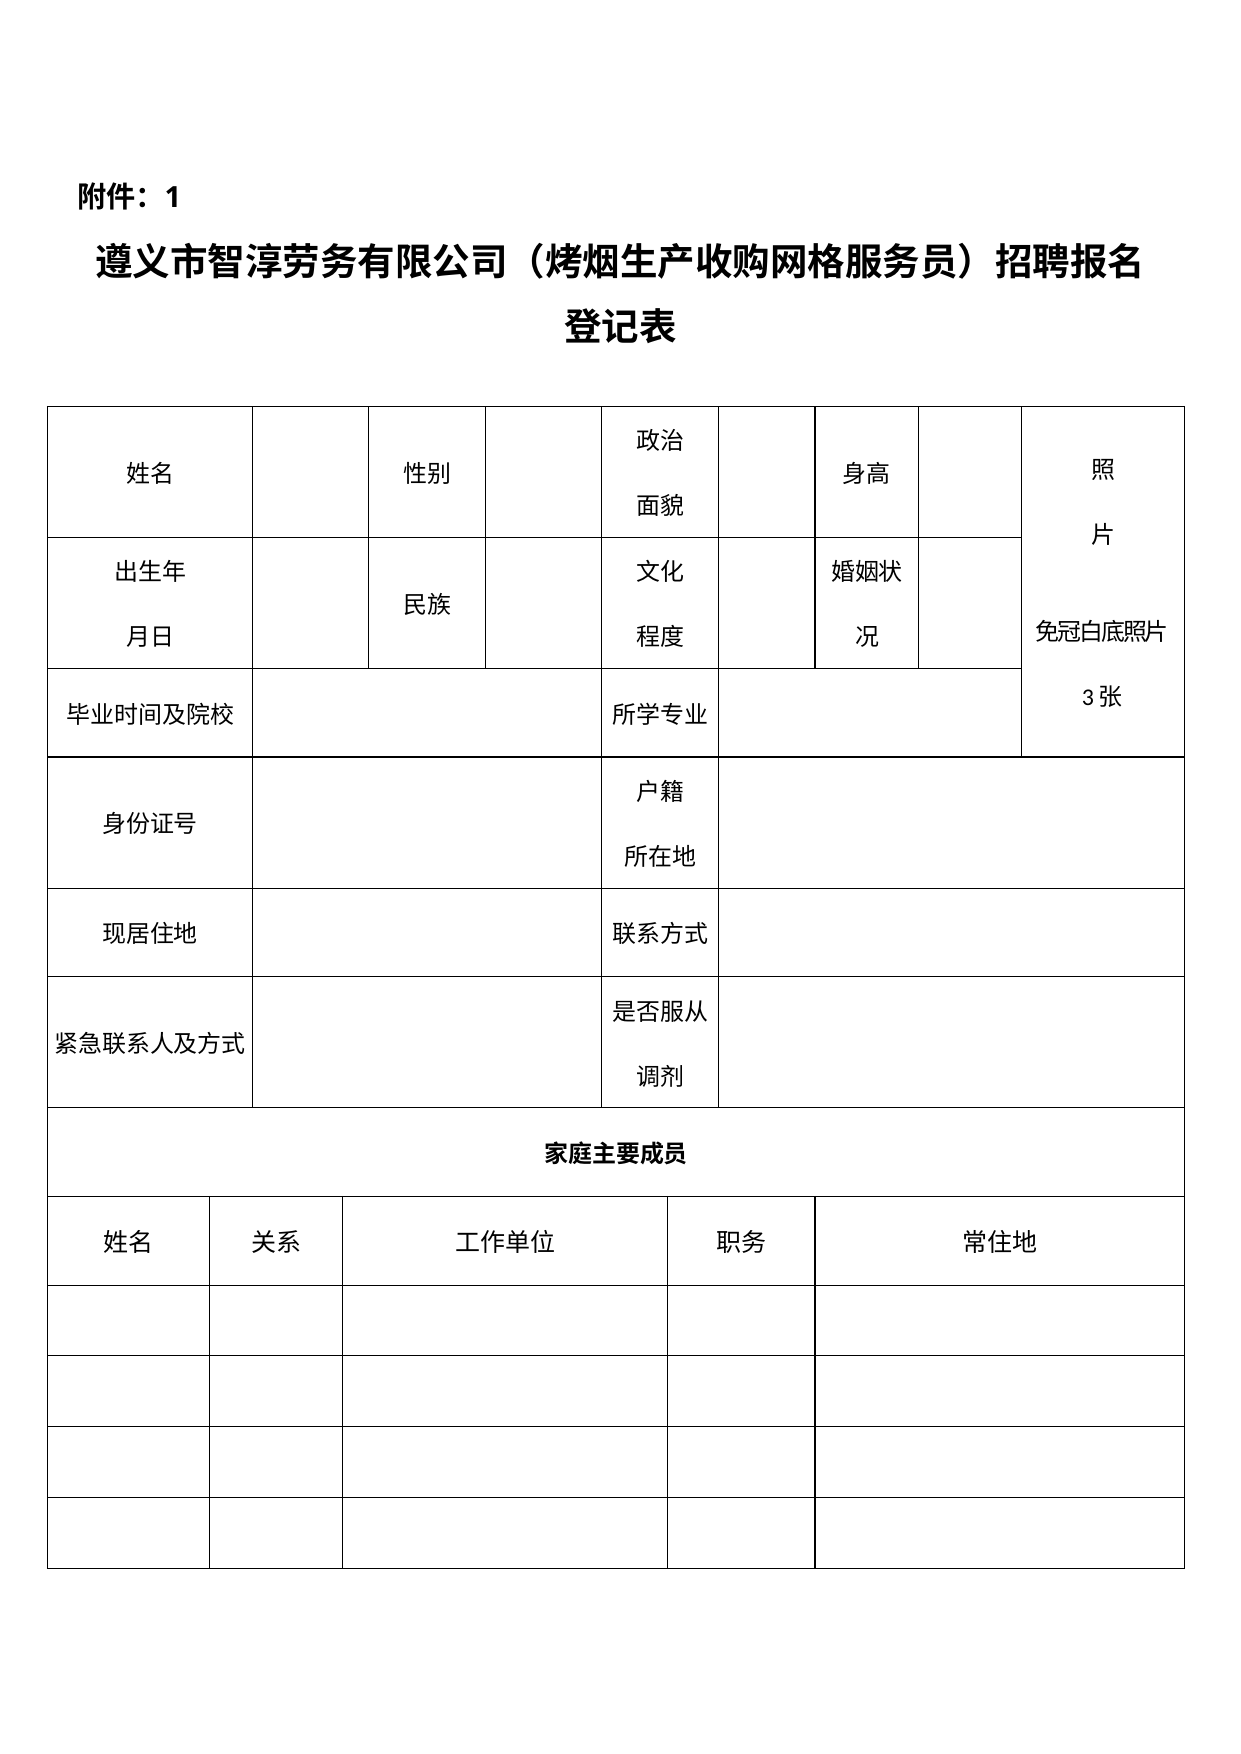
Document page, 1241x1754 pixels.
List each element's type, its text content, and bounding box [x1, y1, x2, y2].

table_cell 常住地 [816, 1197, 1184, 1284]
table_cell 所学专业 [602, 669, 718, 756]
table_cell [719, 669, 1021, 756]
table_cell [668, 1356, 814, 1426]
table_cell 姓名 [48, 1197, 209, 1284]
table_cell 关系 [210, 1197, 342, 1284]
table_cell [210, 1427, 342, 1497]
table_cell [343, 1427, 667, 1497]
table_cell 婚姻状况 [816, 538, 918, 668]
table_cell [343, 1286, 667, 1355]
table_cell [919, 538, 1021, 668]
table_cell [253, 889, 601, 976]
table_cell [210, 1356, 342, 1426]
table_cell 职务 [668, 1197, 814, 1284]
table_cell 文化 程度 [602, 538, 718, 668]
table_header [919, 407, 1021, 537]
table_cell [253, 538, 368, 668]
table_header [253, 407, 368, 537]
table_cell [253, 977, 601, 1107]
table_cell [668, 1427, 814, 1497]
table_cell [343, 1498, 667, 1568]
table_cell 身份证号 [48, 758, 252, 887]
table_cell [210, 1286, 342, 1355]
text 遵义市智淳劳务有限公司（烤烟生产收购网格服务员）招聘报名登记表 [77, 227, 1163, 357]
table_cell 毕业时间及院校 [48, 669, 252, 756]
table_cell [719, 758, 1184, 887]
table_cell [816, 1356, 1184, 1426]
table_cell 紧急联系人及方式 [48, 977, 252, 1107]
table_header [719, 407, 814, 537]
table_cell [719, 889, 1184, 976]
table_cell 家庭主要成员 [48, 1108, 1184, 1196]
table_cell [668, 1498, 814, 1568]
table_cell [48, 1356, 209, 1426]
table_cell 联系方式 [602, 889, 718, 976]
table_header 政治 面貌 [602, 407, 718, 537]
table_cell [816, 1427, 1184, 1497]
table_cell 户籍 所在地 [602, 758, 718, 887]
table_cell [668, 1286, 814, 1355]
table_cell [48, 1498, 209, 1568]
table_cell [210, 1498, 342, 1568]
table_cell [253, 669, 601, 756]
table_cell [343, 1356, 667, 1426]
table_header [486, 407, 601, 537]
table_cell [48, 1427, 209, 1497]
table_cell 出生年 月日 [48, 538, 252, 668]
table_header 姓名 [48, 407, 252, 537]
text 附件：1 [77, 162, 1163, 227]
table_cell 是否服从调剂 [602, 977, 718, 1107]
table_cell [253, 758, 601, 887]
table_cell [719, 977, 1184, 1107]
table_header 照 片 免冠白底照片 3张 [1022, 407, 1184, 756]
table_cell [816, 1498, 1184, 1568]
table_cell [816, 1286, 1184, 1355]
table_cell [719, 538, 814, 668]
table_cell [486, 538, 601, 668]
table_header 性别 [369, 407, 485, 537]
table_header 身高 [816, 407, 918, 537]
table_cell 民族 [369, 538, 485, 668]
table_cell [48, 1286, 209, 1355]
table_cell 工作单位 [343, 1197, 667, 1284]
table_cell 现居住地 [48, 889, 252, 976]
